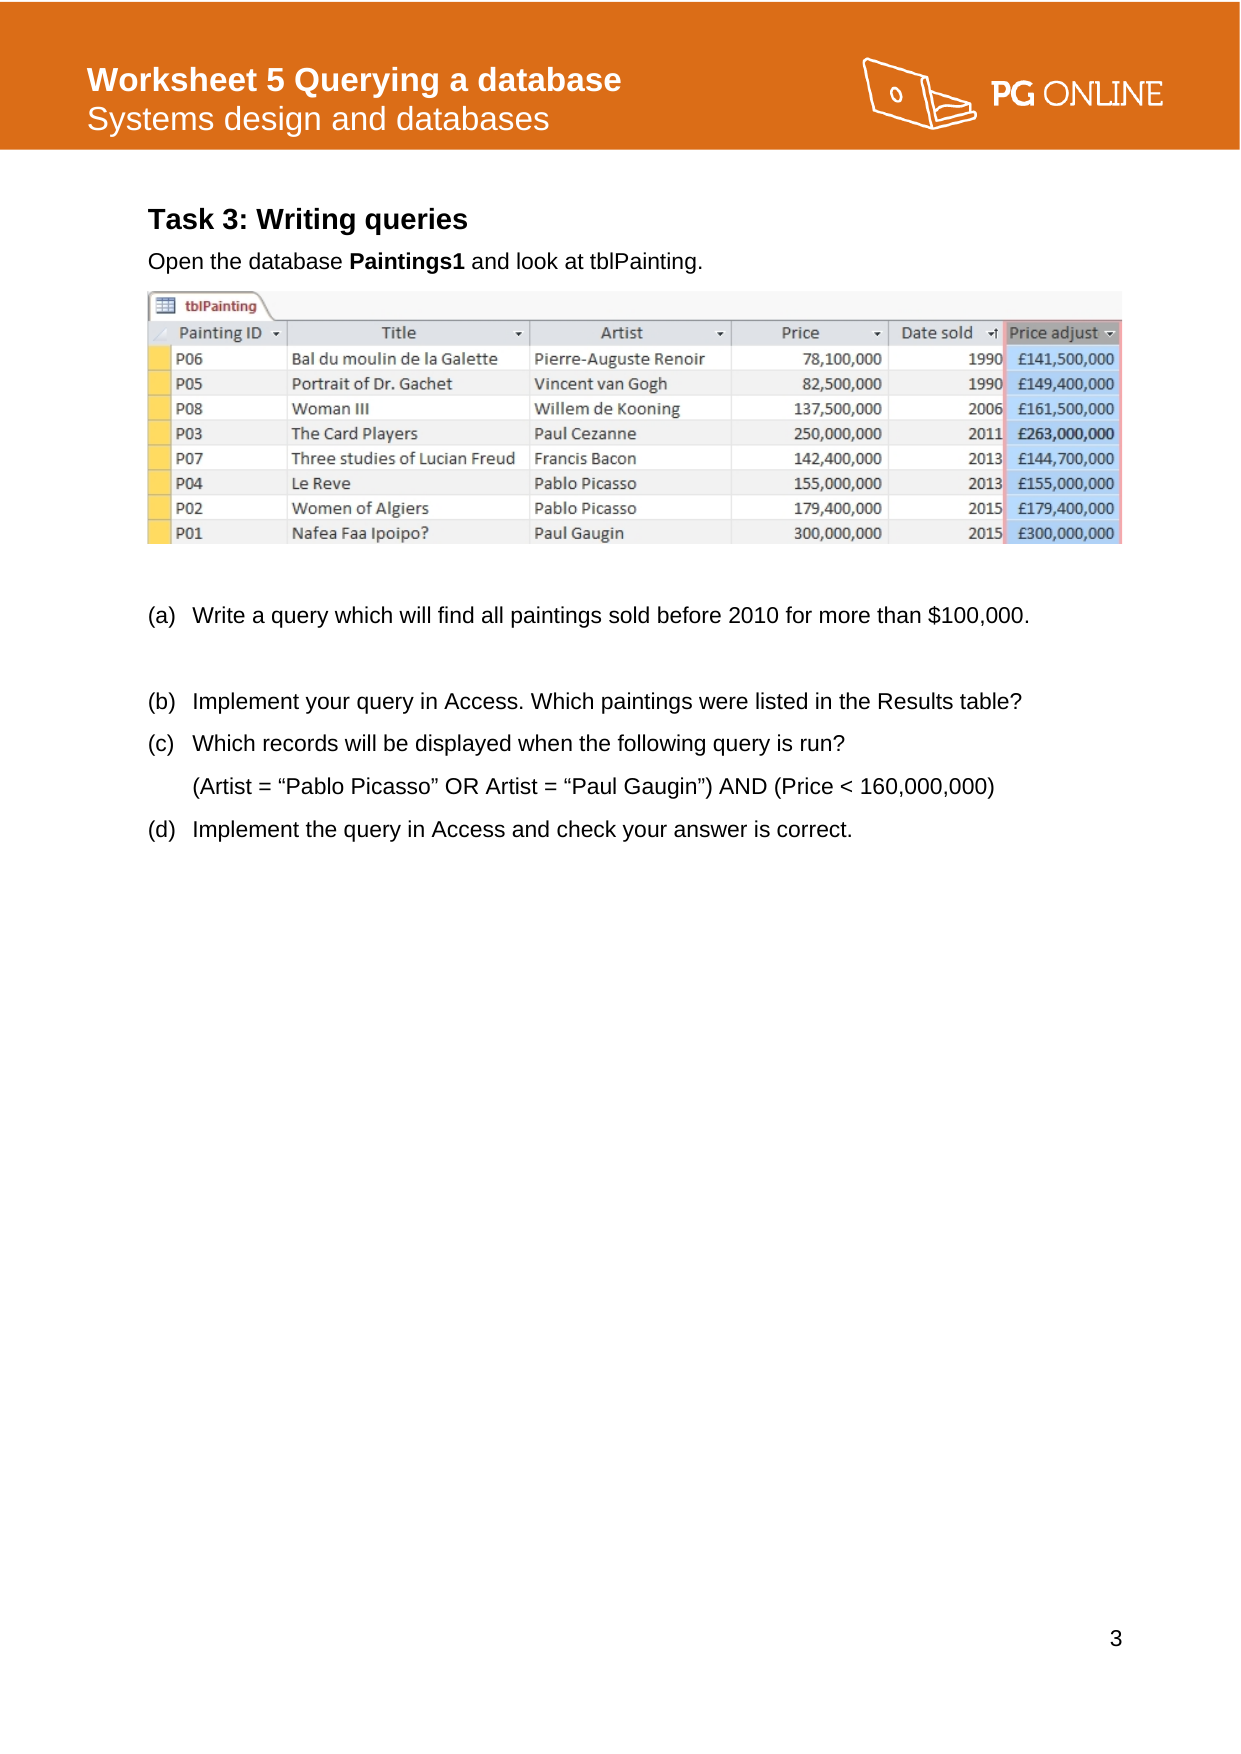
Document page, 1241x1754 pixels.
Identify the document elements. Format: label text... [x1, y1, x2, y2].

text Task 3: Writing queries [148, 202, 1122, 236]
text Open the database Paintings1 and look at tblPainting. [148, 248, 1122, 275]
picture [862, 57, 1163, 130]
picture [147, 291, 1123, 544]
text (Artist = “Pablo Picasso” OR Artist = “Paul Gaugin”) AND (Price < 160,000,000) [148, 773, 1122, 799]
text (d) Implement the query in Access and check your answer is correct. [148, 816, 1122, 842]
text (b) Implement your query in Access. Which paintings were listed in the Results table? [148, 688, 1122, 714]
text (c) Which records will be displayed when the following query is run? [148, 730, 1122, 757]
text (a) Write a query which will find all paintings sold before 2010 for more than $100,000. [148, 602, 1122, 629]
